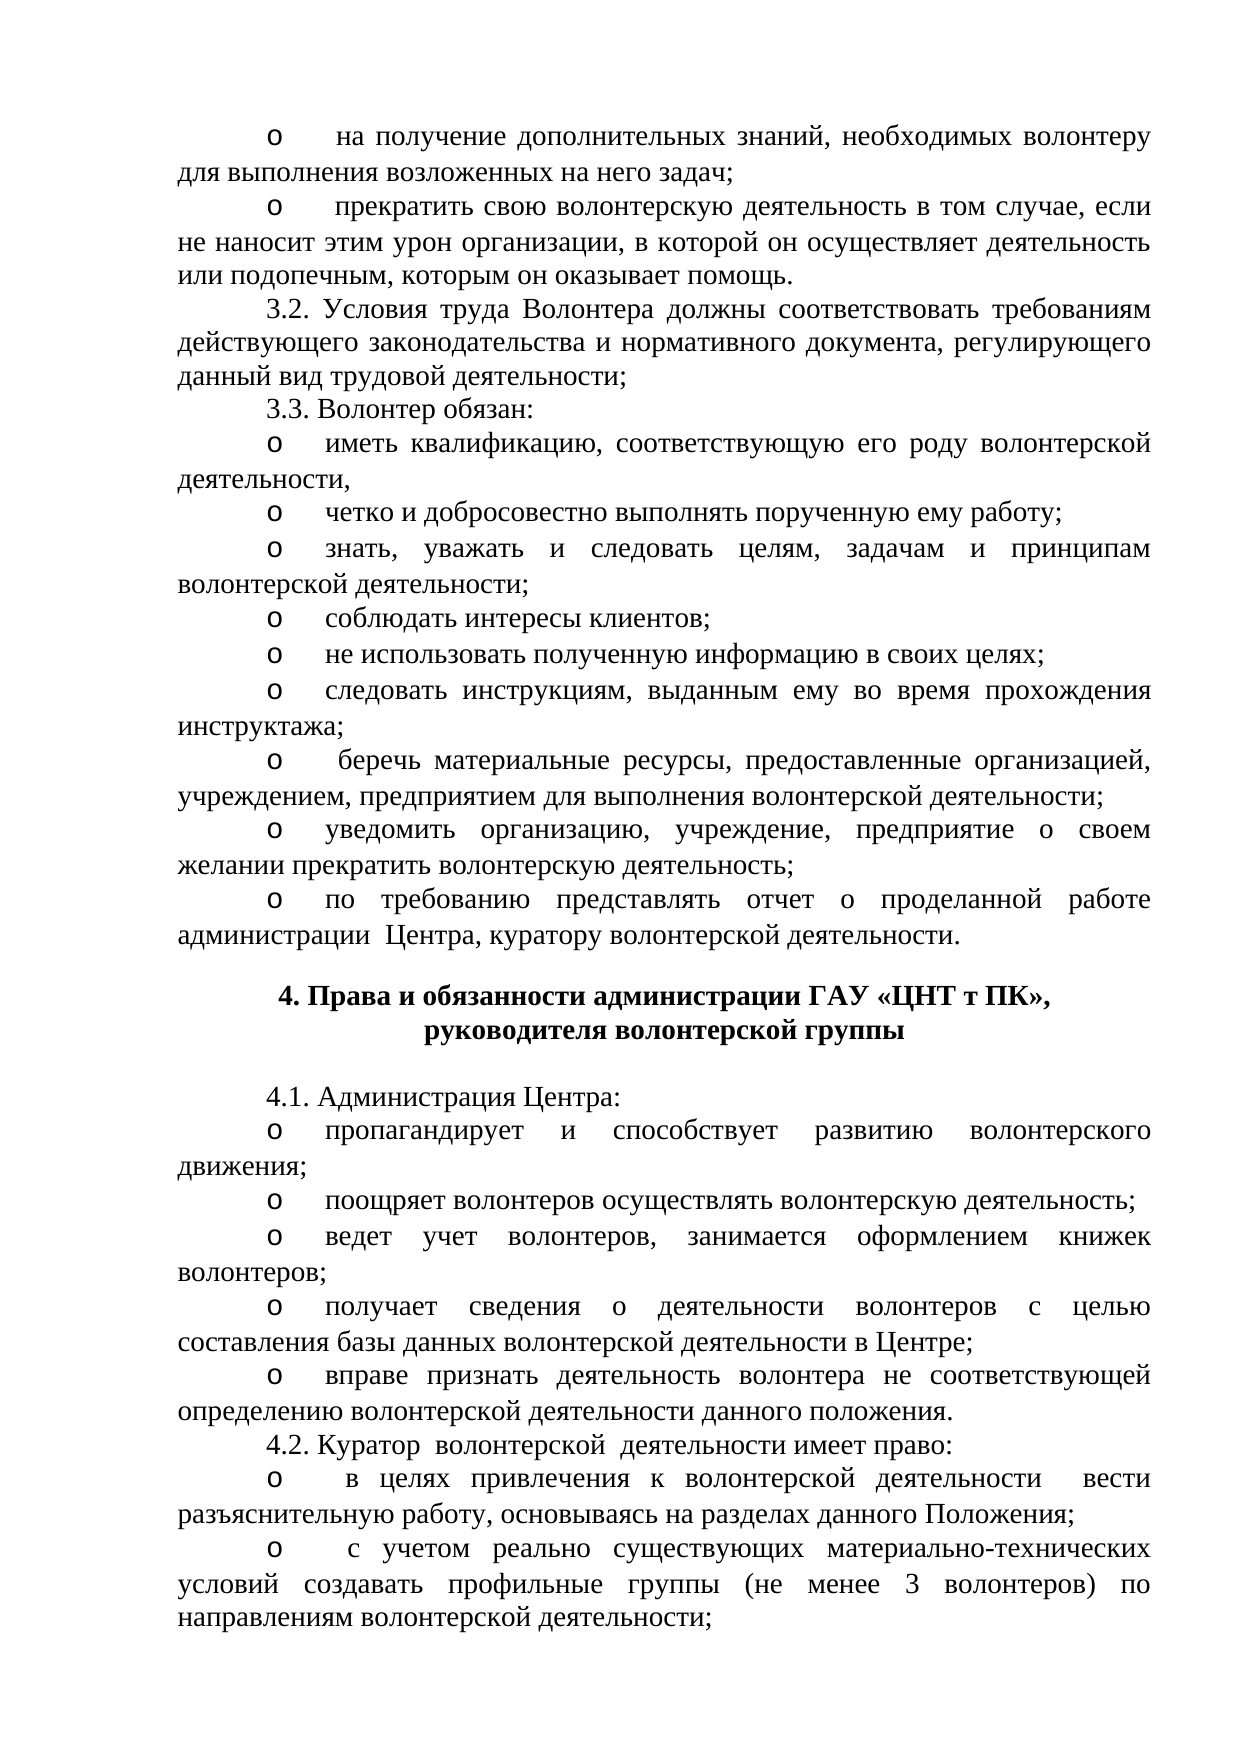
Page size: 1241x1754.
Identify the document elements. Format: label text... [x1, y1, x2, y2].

list четко и добросовестно выполнять порученную ему работу; [177, 494, 1152, 531]
list на получение дополнительных знаний, необходимых волонтеру для выполнения возложенных на него задач; [177, 118, 1152, 188]
list поощряет волонтеров осуществлять волонтерскую деятельность; [177, 1182, 1152, 1218]
text руководителя волонтерской группы [177, 1012, 1152, 1045]
text 4.2. Куратор волонтерской деятельности имеет право: [177, 1427, 1152, 1460]
list соблюдать интересы клиентов; [177, 600, 1152, 636]
list ведет учет волонтеров, занимается оформлением книжек волонтеров; [177, 1218, 1152, 1288]
list беречь материальные ресурсы, предоставленные организацией, учреждением, предприятием для выполнения волонтерской деятельности; [177, 742, 1152, 811]
list получает сведения о деятельности волонтеров с целью составления базы данных волонтерской деятельности в Центре; [177, 1288, 1152, 1357]
list по требованию представлять отчет о проделанной работе администрации Центра, куратору волонтерской деятельности. [177, 881, 1152, 951]
list в целях привлечения к волонтерской деятельности вести разъяснительную работу, основываясь на разделах данного Положения; [177, 1460, 1152, 1530]
list с учетом реально существующих материально-технических условий создавать профильные группы (не менее 3 волонтеров) по направлениям волонтерской деятельности; [177, 1530, 1152, 1633]
text 3.2. Условия труда Волонтера должны соответствовать требованиям действующего законодательства и нормативного документа, регулирующего данный вид трудовой деятельности; [177, 291, 1152, 391]
list прекратить свою волонтерскую деятельность в том случае, если не наносит этим урон организации, в которой он осуществляет деятельность или подопечным, которым он оказывает помощь. [177, 188, 1152, 291]
list знать, уважать и следовать целям, задачам и принципам волонтерской деятельности; [177, 531, 1152, 600]
list вправе признать деятельность волонтера не соответствующей определению волонтерской деятельности данного положения. [177, 1357, 1152, 1427]
text 4. Права и обязанности администрации ГАУ «ЦНТ т ПК», [177, 978, 1152, 1012]
list не использовать полученную информацию в своих целях; [177, 636, 1152, 672]
list пропагандирует и способствует развитию волонтерского движения; [177, 1112, 1152, 1182]
text 4.1. Администрация Центра: [177, 1079, 1152, 1112]
list уведомить организацию, учреждение, предприятие о своем желании прекратить волонтерскую деятельность; [177, 811, 1152, 881]
text 3.3. Волонтер обязан: [266, 391, 1152, 425]
list следовать инструкциям, выданным ему во время прохождения инструктажа; [177, 672, 1152, 742]
list иметь квалификацию, соответствующую его роду волонтерской деятельности, [177, 425, 1152, 494]
